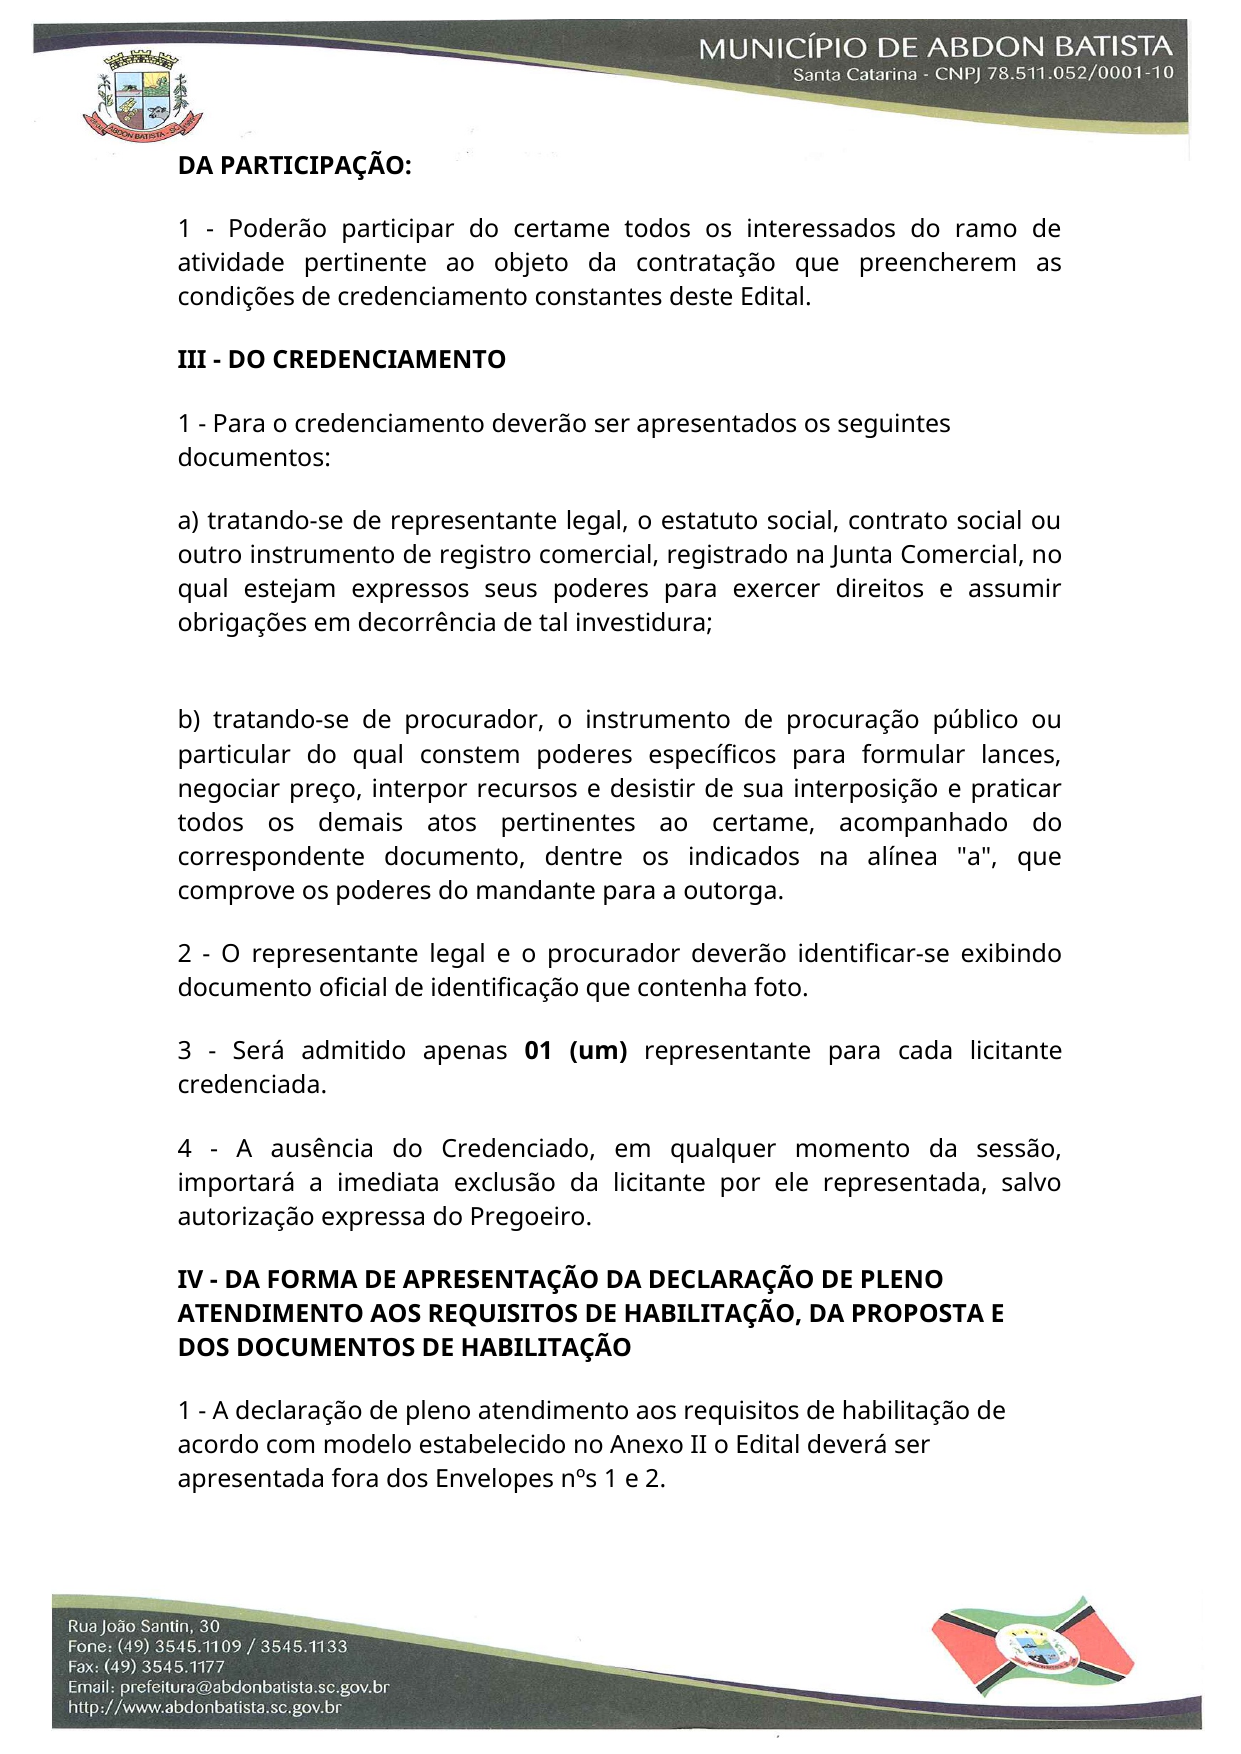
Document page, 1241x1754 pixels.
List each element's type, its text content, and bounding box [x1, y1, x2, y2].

text 3 - Será admitido apenas 01 (um) representante para cada licitante credenciada. [177, 1033, 1063, 1101]
text DA PARTICIPAÇÃO: [177, 148, 1063, 182]
text 1 - A declaração de pleno atendimento aos requisitos de habilitação de acordo com modelo estabelecido no Anexo II o Edital deverá ser apresentada fora dos Envelopes nºs 1 e 2. [177, 1393, 1063, 1495]
text III - DO CREDENCIAMENTO [177, 342, 1063, 376]
text 4 - A ausência do Credenciado, em qualquer momento da sessão, importará a imediata exclusão da licitante por ele representada, salvo autorização expressa do Pregoeiro. [177, 1130, 1063, 1232]
text IV - DA FORMA DE APRESENTAÇÃO DA DECLARAÇÃO DE PLENO ATENDIMENTO AOS REQUISITOS DE HABILITAÇÃO, DA PROPOSTA E DOS DOCUMENTOS DE HABILITAÇÃO [177, 1262, 1063, 1364]
text 1 - Para o credenciamento deverão ser apresentados os seguintes documentos: [177, 405, 1063, 473]
text 1 - Poderão participar do certame todos os interessados do ramo de atividade pertinente ao objeto da contratação que preencherem as condições de credenciamento constantes deste Edital. [177, 211, 1063, 313]
picture [51, 1585, 1205, 1738]
text b) tratando-se de procurador, o instrumento de procuração público ou particular do qual constem poderes específicos para formular lances, negociar preço, interpor recursos e desistir de sua interposição e praticar todos os demais atos pertinentes ao certame, acompanhado do correspondente documento, dentre os indicados na alínea "a", que comprove os poderes do mandante para a outorga. [177, 668, 1063, 907]
picture [31, 19, 1192, 161]
text 2 - O representante legal e o procurador deverão identificar-se exibindo documento oficial de identificação que contenha foto. [177, 936, 1063, 1004]
text a) tratando-se de representante legal, o estatuto social, contrato social ou outro instrumento de registro comercial, registrado na Junta Comercial, no qual estejam expressos seus poderes para exercer direitos e assumir obrigações em decorrência de tal investidura; [177, 503, 1063, 639]
